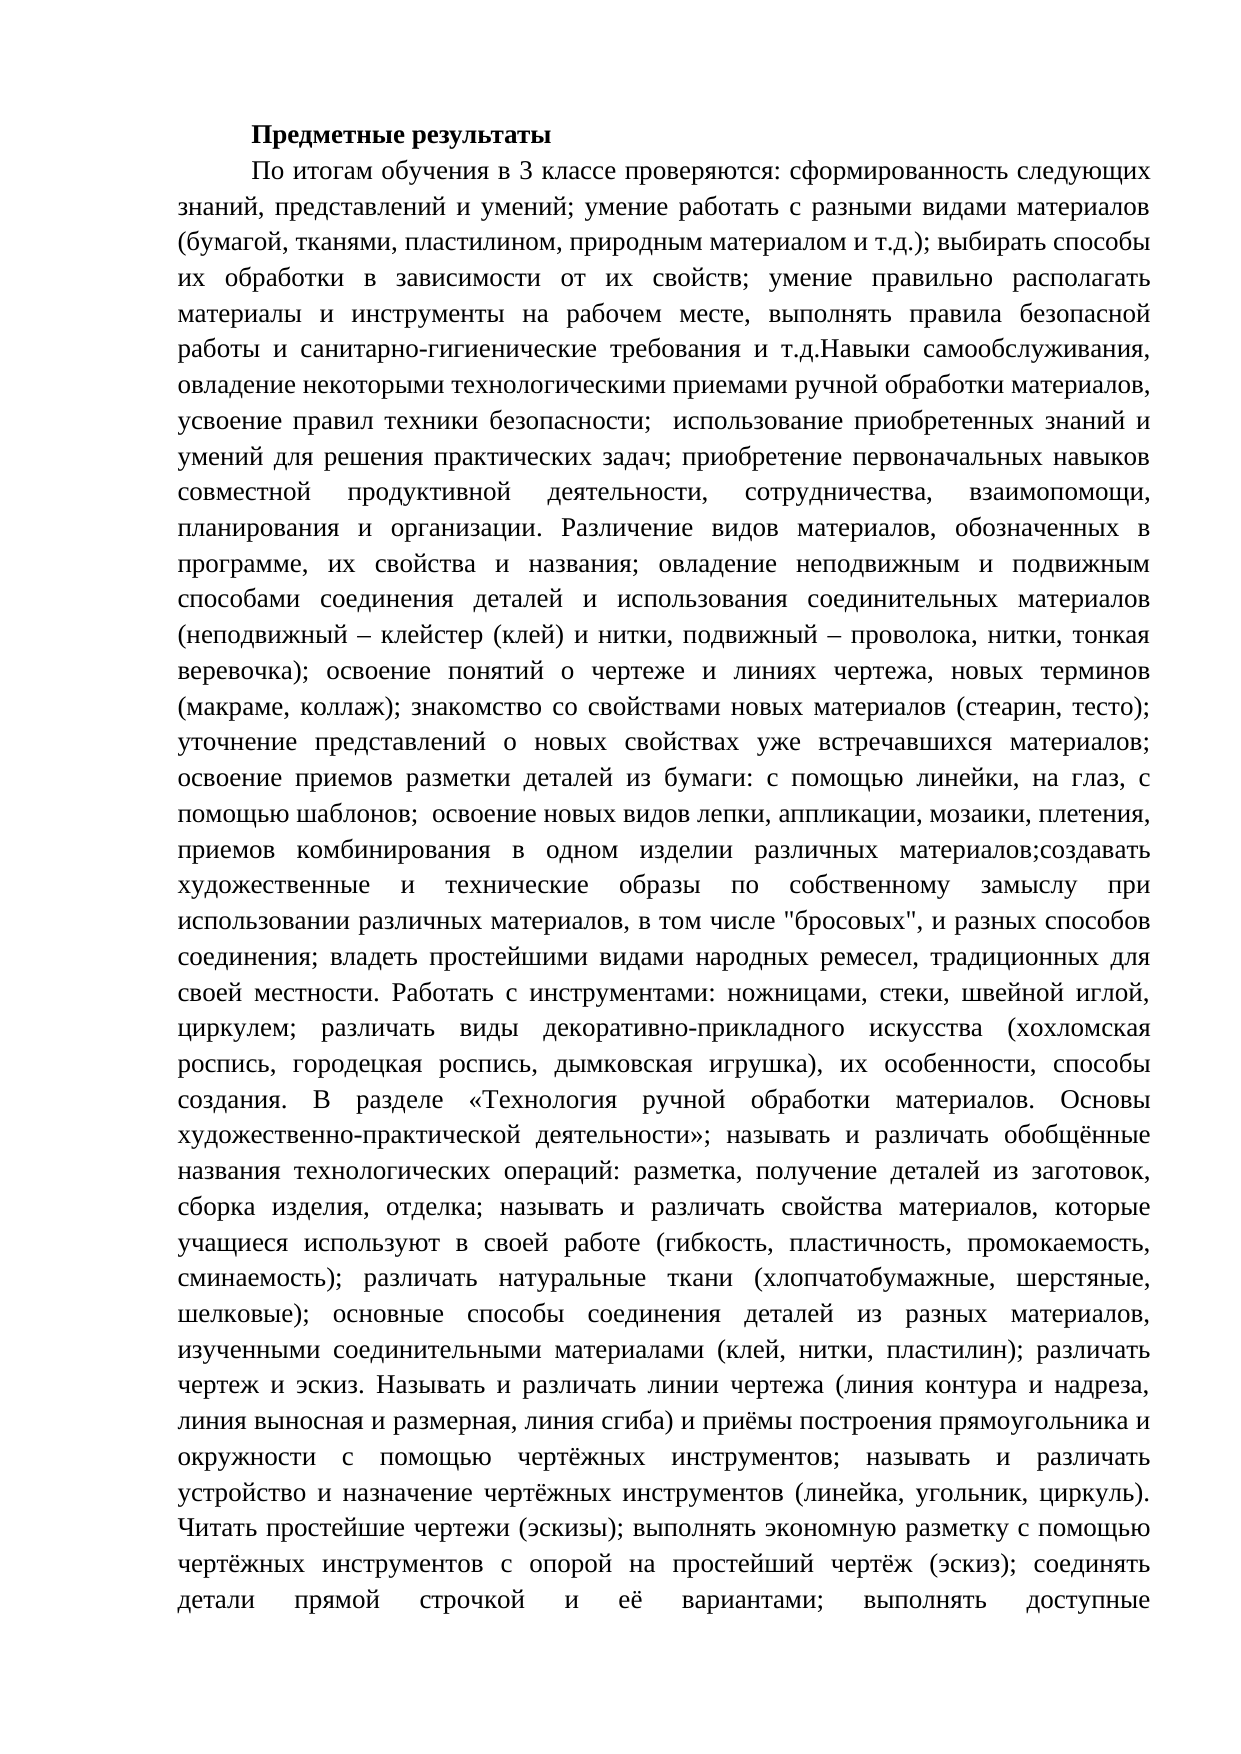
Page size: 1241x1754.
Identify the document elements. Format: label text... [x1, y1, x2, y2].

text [177, 154, 1152, 1614]
text Предметные результаты [177, 118, 1152, 149]
